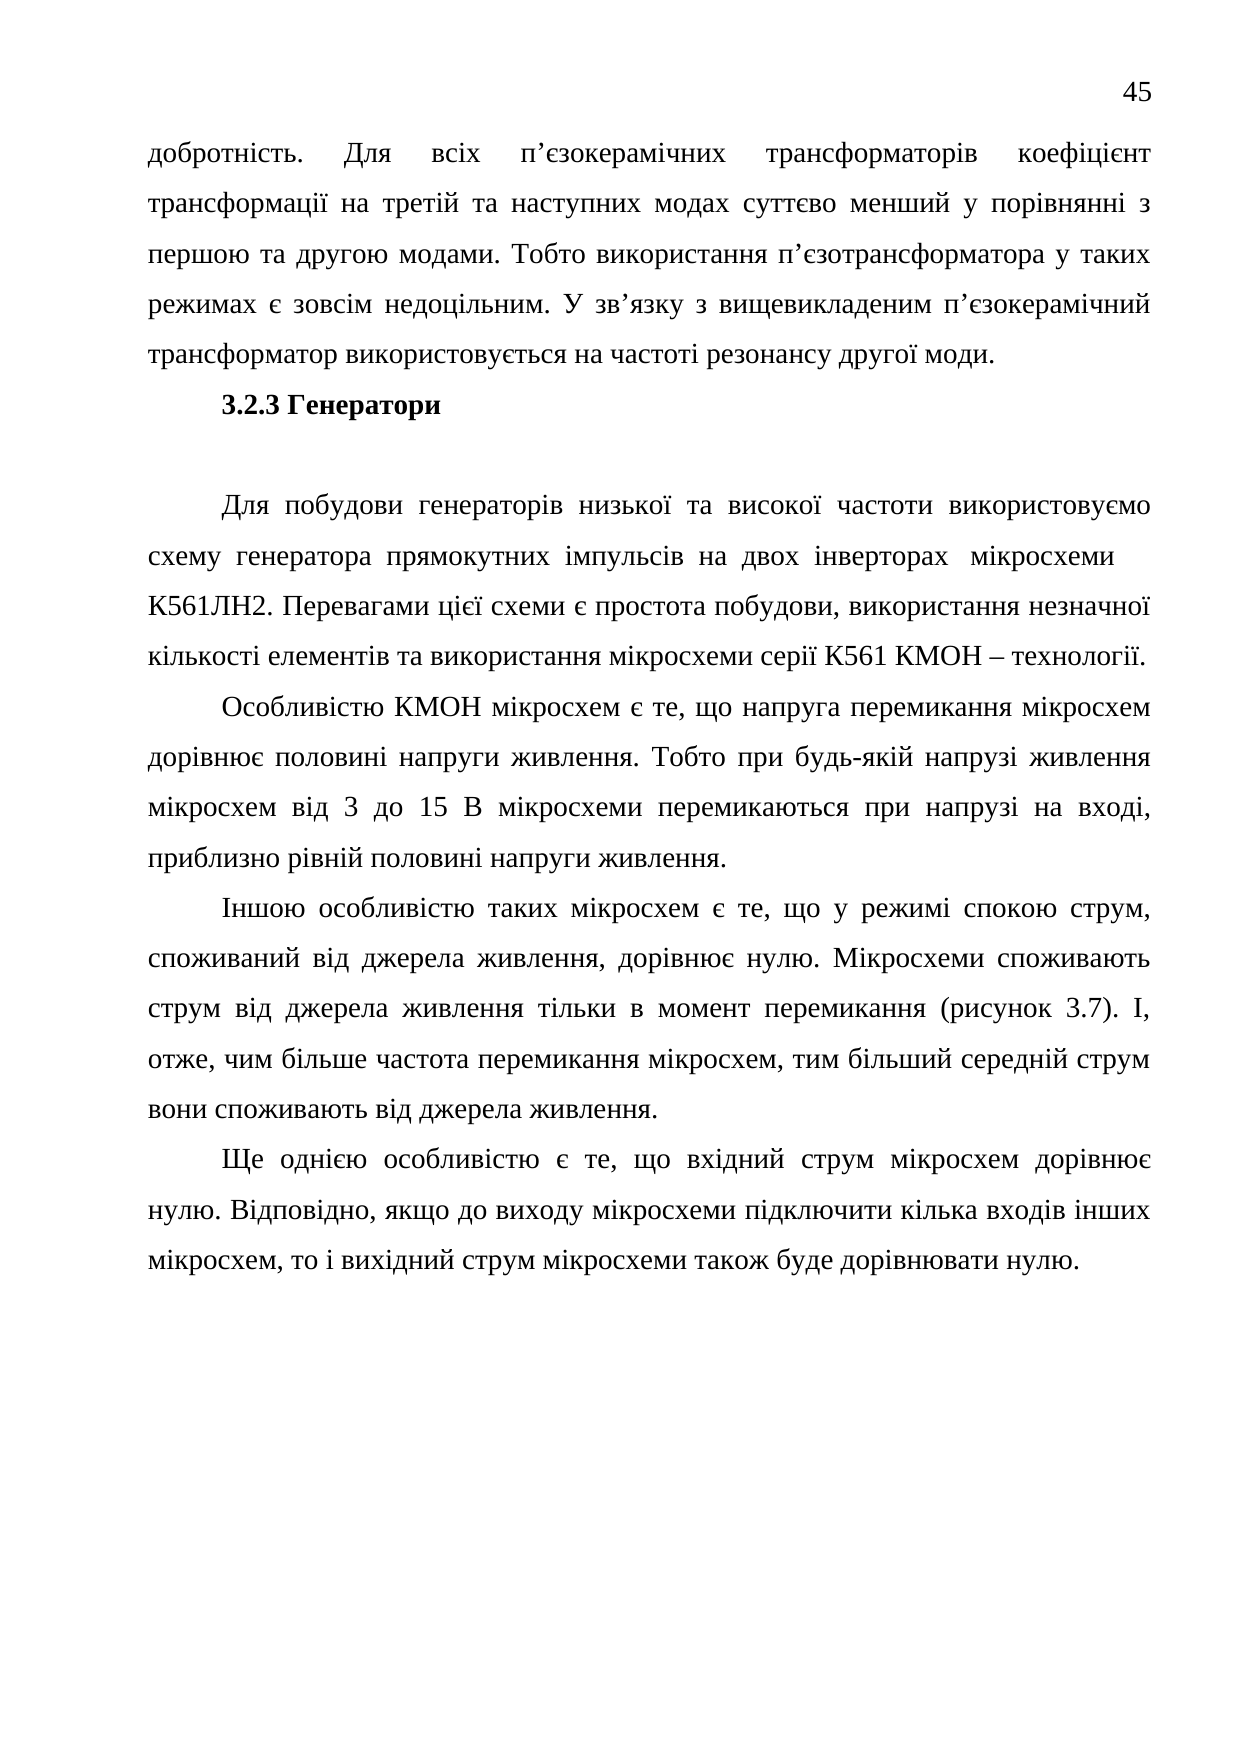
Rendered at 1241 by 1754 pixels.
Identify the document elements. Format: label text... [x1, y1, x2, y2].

text К561ЛН2. Перевагами цієї схеми є простота побудови, використання незначної кількості елементів та використання мікросхеми серії К561 КМОН – технології. [148, 588, 1152, 672]
text Ще однією особливістю є те, що вхідний струм мікросхем дорівнює нулю. Відповідно, якщо до виходу мікросхеми підключити кілька входів інших мікросхем, то і вихідний струм мікросхеми також буде дорівнювати нулю. [148, 1142, 1152, 1276]
text 3.2.3 Генератори [148, 387, 1152, 420]
text Особливістю КМОН мікросхем є те, що напруга перемикання мікросхем дорівнює половині напруги живлення. Тобто при будь-якій напрузі живлення мікросхем від 3 до 15 В мікросхеми перемикаються при напрузі на вході, приблизно рівній половині напруги живлення. [148, 689, 1152, 873]
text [148, 135, 1152, 370]
text Для побудови генераторів низької та високої частоти використовуємо схему генератора прямокутних імпульсів на двох інверторах мікросхеми [148, 487, 1152, 571]
text Іншою особливістю таких мікросхем є те, що у режимі спокою струм, споживаний від джерела живлення, дорівнює нулю. Мікросхеми споживають струм від джерела живлення тільки в момент перемикання (рисунок 3.7). І, отже, чим більше частота перемикання мікросхем, тим більший середній струм вони споживають від джерела живлення. [148, 890, 1152, 1125]
